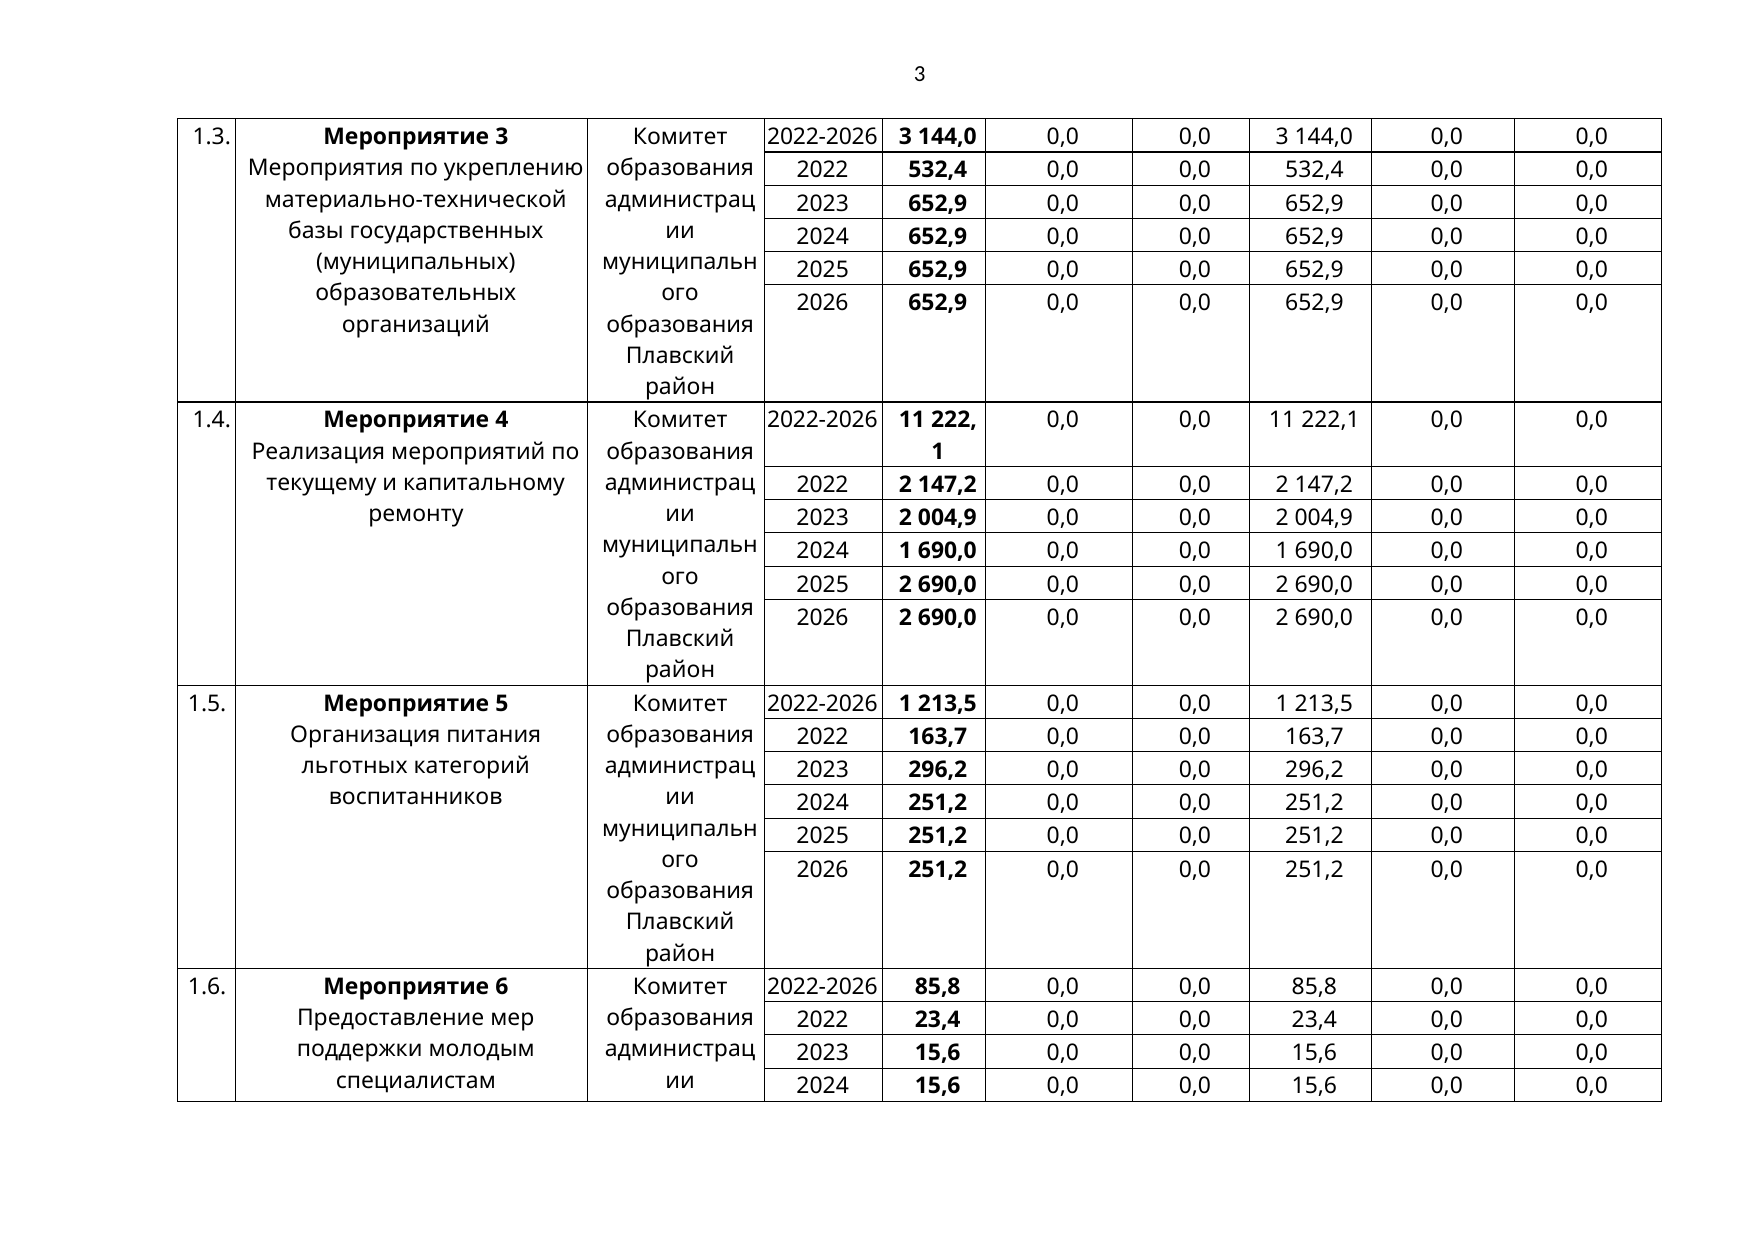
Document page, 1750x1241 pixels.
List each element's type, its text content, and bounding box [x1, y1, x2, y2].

table_cell 0,0 [1515, 252, 1661, 284]
table_cell 0,0 [1133, 1002, 1249, 1034]
table_cell 2022-2026 [765, 119, 882, 151]
table_cell 296,2 [883, 752, 985, 784]
table_cell 0,0 [1515, 819, 1661, 851]
table_cell 0,0 [1372, 403, 1514, 466]
table_cell 251,2 [883, 819, 985, 851]
table_cell 2 690,0 [1250, 567, 1371, 599]
table_cell 0,0 [1515, 785, 1661, 817]
table_cell 1.4. [178, 403, 235, 684]
table_cell 2022 [765, 719, 882, 751]
table_cell 0,0 [1133, 252, 1249, 284]
table_cell 3 144,0 [883, 119, 985, 151]
table_cell 1 690,0 [1250, 533, 1371, 566]
table_cell 2026 [765, 852, 882, 968]
table_cell 0,0 [986, 153, 1132, 184]
table_cell 2022-2026 [765, 969, 882, 1001]
table_cell 2 690,0 [883, 600, 985, 684]
table_cell 0,0 [1133, 600, 1249, 684]
table_cell 0,0 [986, 686, 1132, 718]
table_cell 0,0 [1133, 467, 1249, 499]
table_cell 0,0 [1133, 752, 1249, 784]
table_cell 0,0 [1515, 533, 1661, 566]
table_cell 15,6 [883, 1069, 985, 1101]
table_cell 0,0 [986, 852, 1132, 968]
table_cell 0,0 [1372, 153, 1514, 184]
table_cell 0,0 [986, 1069, 1132, 1101]
table_cell 0,0 [1372, 852, 1514, 968]
table_cell 2022 [765, 467, 882, 499]
table_cell 2 147,2 [1250, 467, 1371, 499]
table_cell 0,0 [1515, 852, 1661, 968]
table_cell 0,0 [1133, 686, 1249, 718]
table_cell 0,0 [1133, 119, 1249, 151]
table_cell 2023 [765, 500, 882, 532]
table_cell 0,0 [1515, 186, 1661, 218]
table_cell 0,0 [1515, 686, 1661, 718]
table_cell 652,9 [1250, 285, 1371, 401]
table_cell 0,0 [1515, 153, 1661, 184]
table_cell 0,0 [986, 186, 1132, 218]
table_cell 0,0 [986, 467, 1132, 499]
table_cell 0,0 [1515, 219, 1661, 251]
table_cell 0,0 [1133, 567, 1249, 599]
table_cell 0,0 [986, 752, 1132, 784]
table_cell 0,0 [986, 500, 1132, 532]
table_cell 0,0 [986, 219, 1132, 251]
table_cell 0,0 [1133, 403, 1249, 466]
table_cell 0,0 [986, 119, 1132, 151]
table_cell 23,4 [883, 1002, 985, 1034]
table_cell 0,0 [1372, 686, 1514, 718]
table_cell 2026 [765, 285, 882, 401]
table_cell 0,0 [1515, 285, 1661, 401]
table_cell 0,0 [1133, 533, 1249, 566]
table_cell 2022-2026 [765, 686, 882, 718]
table_cell 0,0 [1372, 1069, 1514, 1101]
table_cell Комитет образования администрации муниципального образования Плавский район [588, 403, 764, 684]
table_cell 2 004,9 [1250, 500, 1371, 532]
table_cell 0,0 [986, 252, 1132, 284]
table_cell 0,0 [986, 285, 1132, 401]
table_cell 1 690,0 [883, 533, 985, 566]
table_cell 0,0 [986, 719, 1132, 751]
table_cell 2022 [765, 1002, 882, 1034]
table_cell 0,0 [1515, 500, 1661, 532]
table_cell 652,9 [883, 219, 985, 251]
table_cell 23,4 [1250, 1002, 1371, 1034]
table_cell 1 213,5 [1250, 686, 1371, 718]
table_cell 0,0 [986, 403, 1132, 466]
table_cell 0,0 [1133, 969, 1249, 1001]
table_cell 3 144,0 [1250, 119, 1371, 151]
table_cell 2025 [765, 819, 882, 851]
table_cell 0,0 [1133, 500, 1249, 532]
table_cell 0,0 [1372, 600, 1514, 684]
table_cell Комитет образования администрации муниципального образования Плавский район [588, 686, 764, 968]
table_cell 0,0 [1515, 119, 1661, 151]
table_cell Мероприятие 5 Организация питания льготных категорий воспитанников [236, 686, 587, 968]
table_cell 0,0 [1515, 969, 1661, 1001]
table_cell 251,2 [883, 785, 985, 817]
table_cell 0,0 [1133, 1035, 1249, 1067]
table_cell 532,4 [1250, 153, 1371, 184]
table_cell 0,0 [1515, 467, 1661, 499]
table_cell 652,9 [883, 186, 985, 218]
table_cell 0,0 [1372, 186, 1514, 218]
table_cell 0,0 [1133, 819, 1249, 851]
table_cell 2023 [765, 186, 882, 218]
table_cell 0,0 [1515, 567, 1661, 599]
table_cell 0,0 [1372, 285, 1514, 401]
table_cell 0,0 [986, 969, 1132, 1001]
table_cell 0,0 [1133, 719, 1249, 751]
table_cell 2 690,0 [883, 567, 985, 599]
table_cell 15,6 [1250, 1069, 1371, 1101]
table_cell 0,0 [1372, 467, 1514, 499]
table_cell 0,0 [1372, 567, 1514, 599]
table_cell 0,0 [986, 1035, 1132, 1067]
table_cell 2026 [765, 600, 882, 684]
table_cell 0,0 [986, 533, 1132, 566]
table_cell 0,0 [1372, 969, 1514, 1001]
table_cell 11 222,1 [1250, 403, 1371, 466]
table_cell Мероприятие 4 Реализация мероприятий по текущему и капитальному ремонту [236, 403, 587, 684]
table_cell 2022-2026 [765, 403, 882, 466]
table_cell 0,0 [1515, 752, 1661, 784]
table_cell 296,2 [1250, 752, 1371, 784]
table_cell 0,0 [986, 600, 1132, 684]
table_cell 0,0 [1372, 752, 1514, 784]
table_cell 2023 [765, 1035, 882, 1067]
table_cell 163,7 [1250, 719, 1371, 751]
table_cell 85,8 [1250, 969, 1371, 1001]
table_cell 2024 [765, 1069, 882, 1101]
table_cell 652,9 [1250, 219, 1371, 251]
table_cell 2 690,0 [1250, 600, 1371, 684]
table_cell 652,9 [883, 285, 985, 401]
table_cell 2025 [765, 567, 882, 599]
table_cell 251,2 [1250, 819, 1371, 851]
table_cell 0,0 [1515, 403, 1661, 466]
table_cell 251,2 [1250, 785, 1371, 817]
table_cell 652,9 [1250, 186, 1371, 218]
table_cell 532,4 [883, 153, 985, 184]
table_cell 2024 [765, 785, 882, 817]
table_cell 15,6 [883, 1035, 985, 1067]
table_cell 0,0 [1133, 285, 1249, 401]
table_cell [588, 969, 764, 1101]
table_cell 251,2 [883, 852, 985, 968]
table_cell 0,0 [1515, 719, 1661, 751]
table_cell 0,0 [1133, 153, 1249, 184]
table_cell 0,0 [1133, 785, 1249, 817]
table_cell 0,0 [1372, 1002, 1514, 1034]
table_cell 0,0 [1133, 1069, 1249, 1101]
table_cell 0,0 [1372, 252, 1514, 284]
table_cell 85,8 [883, 969, 985, 1001]
table_cell 2024 [765, 219, 882, 251]
table_cell 0,0 [1515, 1069, 1661, 1101]
table_cell 0,0 [1133, 219, 1249, 251]
table_cell 0,0 [1133, 186, 1249, 218]
table_cell 0,0 [1372, 1035, 1514, 1067]
table_cell 0,0 [1515, 600, 1661, 684]
table_cell 0,0 [986, 819, 1132, 851]
table_cell 2022 [765, 153, 882, 184]
table_cell 0,0 [986, 1002, 1132, 1034]
table_cell 0,0 [1515, 1002, 1661, 1034]
table_cell 2 147,2 [883, 467, 985, 499]
table_cell 0,0 [1515, 1035, 1661, 1067]
table_cell 0,0 [1372, 719, 1514, 751]
table_cell 0,0 [1372, 785, 1514, 817]
table_cell 2 004,9 [883, 500, 985, 532]
table_cell 1.6. [178, 969, 235, 1101]
table_cell 0,0 [1133, 852, 1249, 968]
table_cell 1.5. [178, 686, 235, 968]
table_cell 251,2 [1250, 852, 1371, 968]
table_cell 11 222,1 [883, 403, 985, 466]
table_cell 652,9 [1250, 252, 1371, 284]
table_cell 0,0 [1372, 119, 1514, 151]
table_cell 1.3. [178, 119, 235, 401]
table_cell 2024 [765, 533, 882, 566]
table_cell 2025 [765, 252, 882, 284]
table_cell 0,0 [1372, 219, 1514, 251]
table_cell 652,9 [883, 252, 985, 284]
table_cell 2023 [765, 752, 882, 784]
table_cell Мероприятие 3 Мероприятия по укреплению материально-технической базы государственных (муниципальных) образовательных организаций [236, 119, 587, 401]
table_cell 163,7 [883, 719, 985, 751]
table_cell 0,0 [1372, 500, 1514, 532]
table_cell 0,0 [986, 567, 1132, 599]
table_cell 0,0 [1372, 819, 1514, 851]
table_cell 0,0 [986, 785, 1132, 817]
table_cell Мероприятие 6 Предоставление мер поддержки молодым специалистам [236, 969, 587, 1101]
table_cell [588, 119, 764, 401]
table_cell 0,0 [1372, 533, 1514, 566]
table_cell 15,6 [1250, 1035, 1371, 1067]
table_cell 1 213,5 [883, 686, 985, 718]
